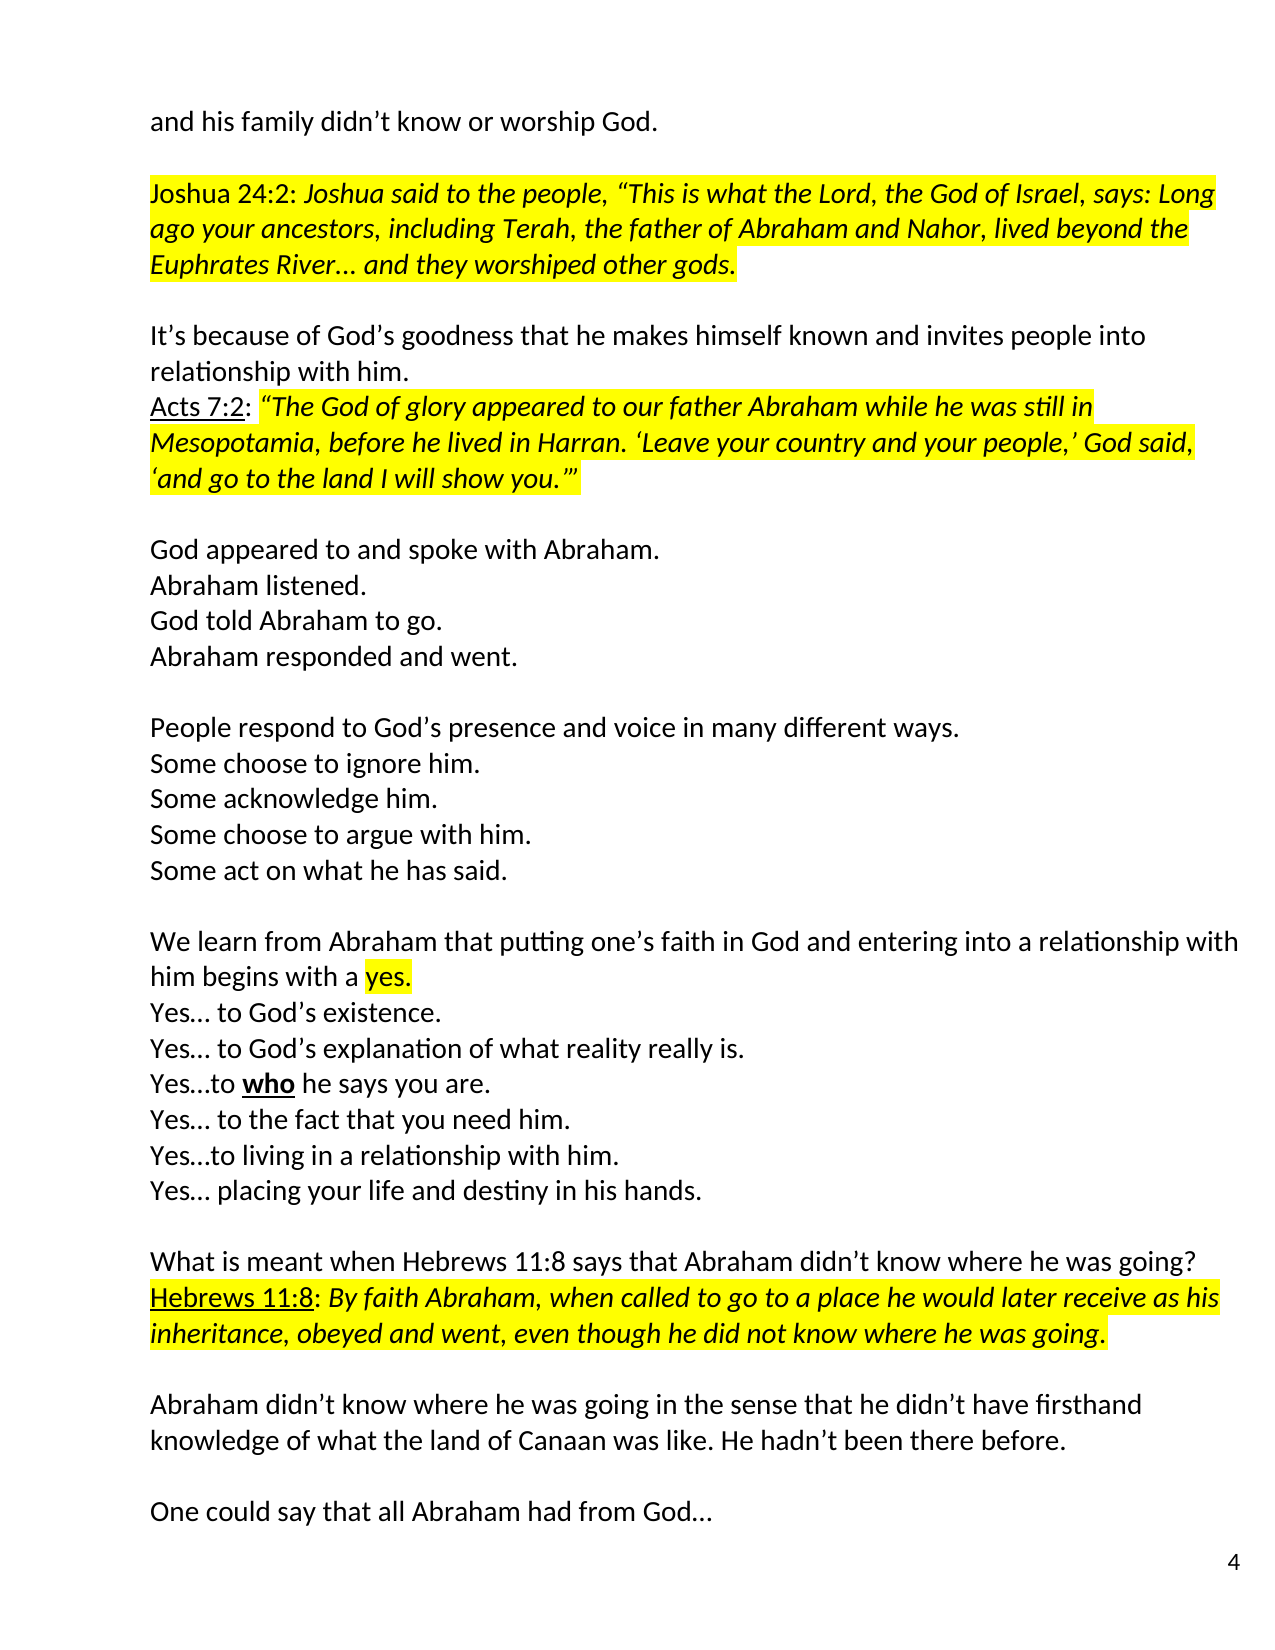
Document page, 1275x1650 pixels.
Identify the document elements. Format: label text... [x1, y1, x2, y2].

text What is meant when Hebrews 11:8 says that Abraham didn’t know where he was going? [150, 1243, 1240, 1279]
text Abraham listened. [150, 567, 1240, 602]
text Acts 7:2: “The God of glory appeared to our father Abraham while he was still in Mesopotamia, before he lived in Harran. ‘Leave your country and your people,’ God said, ‘and go to the land I will show you.’” [150, 388, 1240, 495]
text Yes…to living in a relationship with him. [150, 1137, 1240, 1172]
text Abraham didn’t know where he was going in the sense that he didn’t have firsthand knowledge of what the land of Canaan was like. He hadn’t been there before. [150, 1386, 1240, 1457]
text and his family didn’t know or worship God. [150, 103, 1240, 139]
text Yes… placing your life and destiny in his hands. [150, 1172, 1240, 1208]
text It’s because of God’s goodness that he makes himself known and invites people into relationship with him. [150, 317, 1240, 388]
text Some choose to argue with him. [150, 816, 1240, 852]
text People respond to God’s presence and voice in many different ways. [150, 709, 1240, 745]
text God told Abraham to go. [150, 602, 1240, 638]
text Some choose to ignore him. [150, 745, 1240, 780]
text Joshua 24:2: Joshua said to the people, “This is what the Lord, the God of Israel, says: Long ago your ancestors, including Terah, the father of Abraham and Nahor, lived beyond the Euphrates River... and they worshiped other gods. [737, 175, 1240, 282]
text Yes… to God’s existence. [150, 994, 1240, 1030]
text We learn from Abraham that putting one’s faith in God and entering into a relationship with him begins with a yes. [150, 923, 1240, 994]
text Some act on what he has said. [150, 852, 1240, 887]
text Some acknowledge him. [150, 780, 1240, 816]
text God appeared to and spoke with Abraham. [150, 531, 1240, 567]
text Yes…to who he says you are. [150, 1065, 1240, 1101]
text Yes… to the fact that you need him. [150, 1101, 1240, 1137]
text Abraham responded and went. [150, 638, 1240, 673]
text One could say that all Abraham had from God… [150, 1493, 1240, 1528]
text Yes… to God’s explanation of what reality really is. [150, 1030, 1240, 1065]
